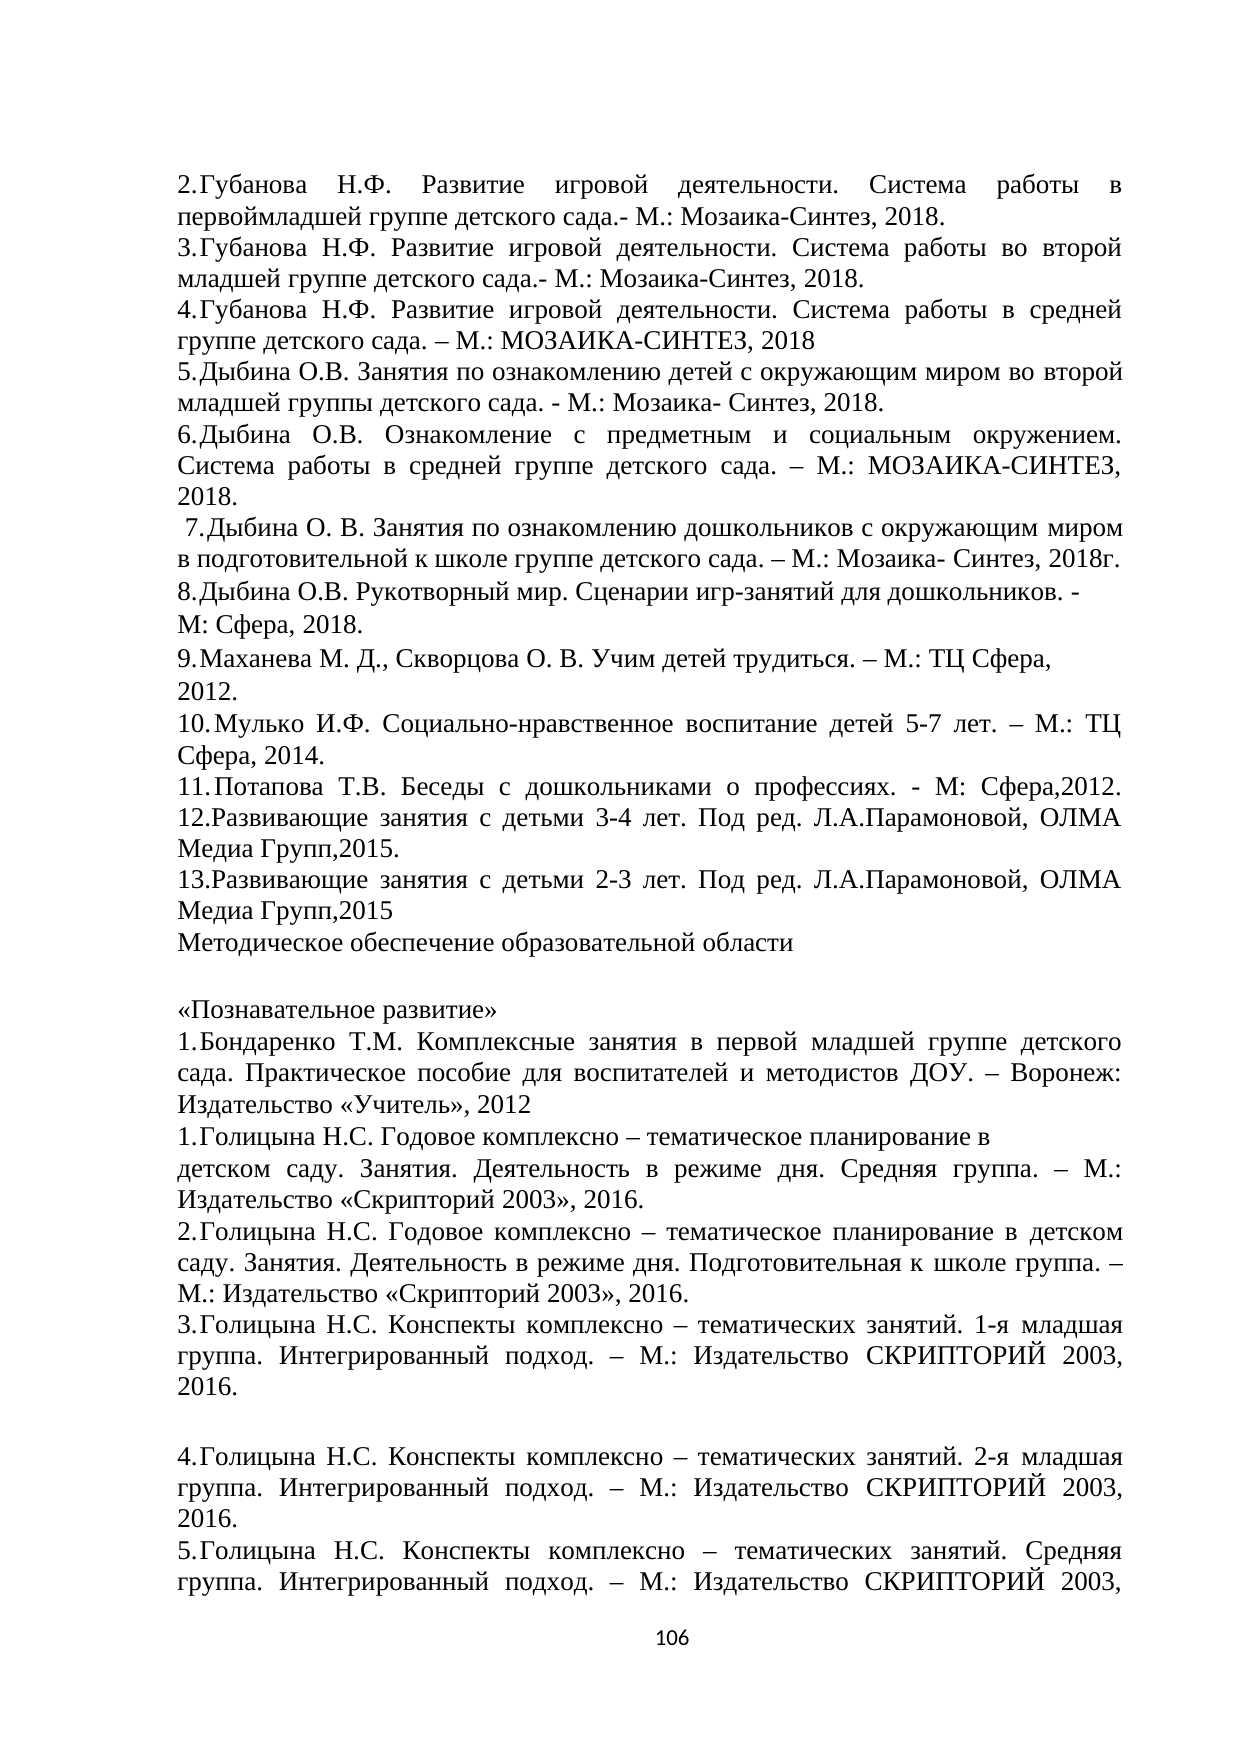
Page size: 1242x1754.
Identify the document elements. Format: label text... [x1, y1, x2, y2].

list Голицына Н.С. Конспекты комплексно – тематических занятий. 1-я младшая группа. Интегрированный подход. – М.: Издательство СКРИПТОРИЙ 2003, 2016. [177, 1308, 1123, 1402]
list Голицына Н.С. Годовое комплексно – тематическое планирование в детском саду. Занятия. Деятельность в режиме дня. Подготовительная к школе группа. – М.: Издательство «Скрипторий 2003», 2016. [177, 1215, 1123, 1308]
list Голицына Н.С. Конспекты комплексно – тематических занятий. 2-я младшая группа. Интегрированный подход. – М.: Издательство СКРИПТОРИЙ 2003, 2016. [177, 1440, 1123, 1533]
list Маханева М. Д., Скворцова О. В. Учим детей трудиться. – М.: ТЦ Сфера, [177, 641, 1123, 674]
list Дыбина О. В. Занятия по ознакомлению дошкольников с окружающим миром в подготовительной к школе группе детского сада. – М.: Мозаика- Синтез, 2018г. [177, 511, 1123, 573]
list Потапова Т.В. Беседы с дошкольниками о профессиях. - М: Сфера,2012. 12.Развивающие занятия с детьми 3-4 лет. Под ред. Л.А.Парамоновой, ОЛМА Медиа Групп,2015. [177, 770, 1123, 863]
list Дыбина О.В. Ознакомление с предметным и социальным окружением. Система работы в средней группе детского сада. – М.: МОЗАИКА-СИНТЕЗ, 2018. [177, 418, 1123, 511]
text детском саду. Занятия. Деятельность в режиме дня. Средняя группа. – М.: Издательство «Скрипторий 2003», 2016. [177, 1152, 1123, 1215]
list Губанова Н.Ф. Развитие игровой деятельности. Система работы во второй младшей группе детского сада.- М.: Мозаика-Синтез, 2018. [177, 231, 1123, 293]
list Мулько И.Ф. Социально-нравственное воспитание детей 5-7 лет. – М.: ТЦ Сфера, 2014. [177, 708, 1123, 770]
list Дыбина О.В. Рукотворный мир. Сценарии игр-занятий для дошкольников. - [177, 573, 1123, 607]
list Губанова Н.Ф. Развитие игровой деятельности. Система работы в средней группе детского сада. – М.: МОЗАИКА-СИНТЕЗ, 2018 [177, 293, 1123, 355]
list Голицына Н.С. Годовое комплексно – тематическое планирование в [177, 1119, 1123, 1152]
text «Познавательное развитие» [177, 992, 1123, 1025]
text 13.Развивающие занятия с детьми 2-3 лет. Под ред. Л.А.Парамоновой, ОЛМА Медиа Групп,2015 [177, 863, 1123, 926]
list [177, 1534, 1123, 1596]
text Методическое обеспечение образовательной области [177, 926, 1123, 958]
list Бондаренко Т.М. Комплексные занятия в первой младшей группе детского сада. Практическое пособие для воспитателей и методистов ДОУ. – Воронеж: Издательство «Учитель», 2012 [177, 1025, 1123, 1119]
list Дыбина О.В. Занятия по ознакомлению детей с окружающим миром во второй младшей группы детского сада. - М.: Мозаика- Синтез, 2018. [177, 355, 1123, 418]
list Губанова Н.Ф. Развитие игровой деятельности. Система работы в первоймладшей группе детского сада.- М.: Мозаика-Синтез, 2018. [177, 168, 1123, 231]
text М: Сфера, 2018. [177, 607, 1123, 640]
text 2012. [177, 674, 1123, 707]
